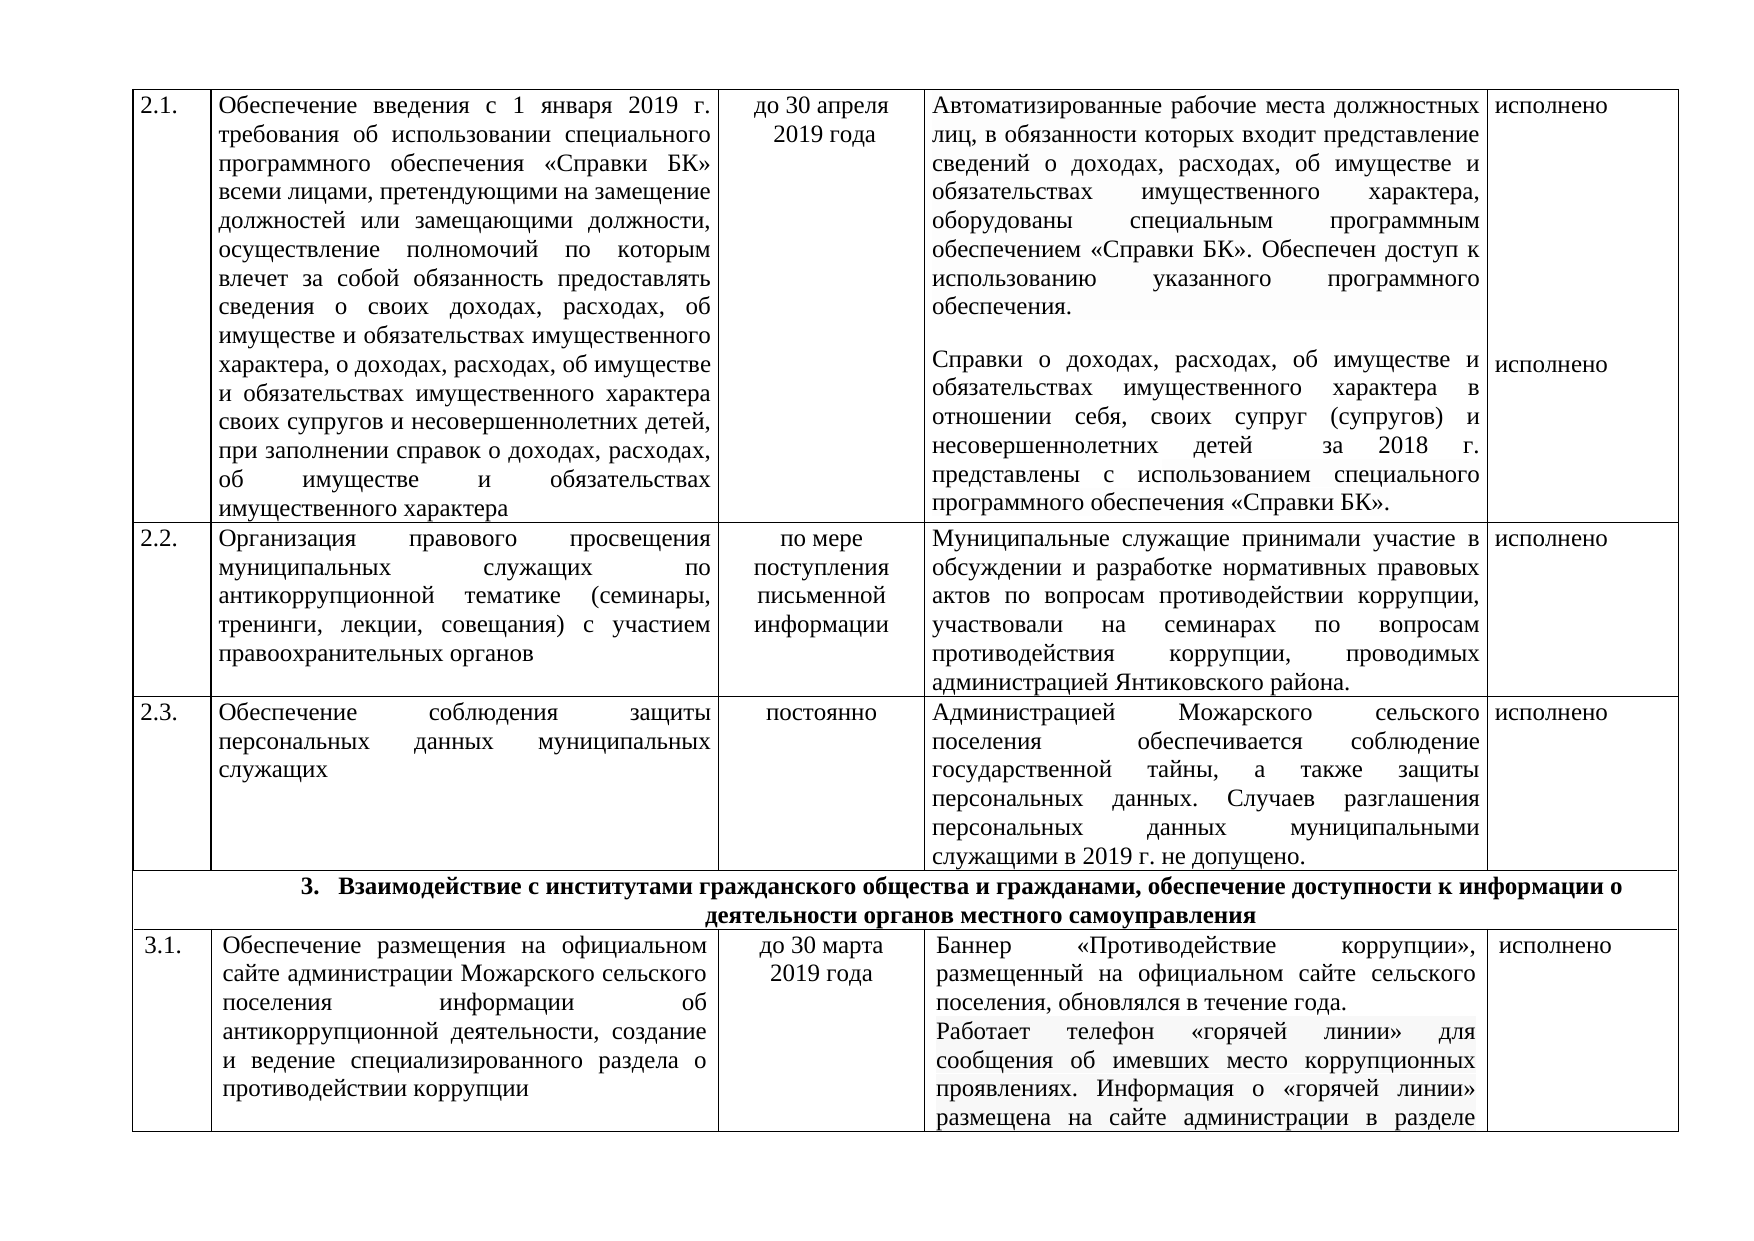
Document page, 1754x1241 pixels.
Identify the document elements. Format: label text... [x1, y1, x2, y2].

table_cell постоянно [719, 697, 924, 869]
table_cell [925, 930, 1487, 1131]
table_cell 2.1. [134, 90, 210, 521]
table_cell Взаимодействие с институтами гражданского общества и гражданами, обеспечение доступности к информации о деятельности органов местного самоуправления [133, 870, 1678, 929]
table_cell исполнено [1488, 523, 1678, 696]
table_cell исполнено исполнено [1488, 90, 1678, 521]
table_cell 3.1. [133, 929, 211, 1131]
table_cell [212, 930, 718, 1131]
table_cell до 30 апреля 2019 года [719, 90, 924, 521]
table_cell Обеспечение соблюдения защиты персональных данных муниципальных служащих [212, 697, 718, 869]
table_cell Муниципальные служащие принимали участие в обсуждении и разработке нормативных правовых актов по вопросам противодействии коррупции, участвовали на семинарах по вопросам противодействия коррупции, проводимых администрацией Янтиковского района. [925, 523, 1487, 696]
table_cell Обеспечение введения с 1 января 2019 г. требования об использовании специального программного обеспечения «Справки БК» всеми лицами, претендующими на замещение должностей или замещающими должности, осуществление полномочий по которым влечет за собой обязанность предоставлять сведения о своих доходах, расходах, об имуществе и обязательствах имущественного характера, о доходах, расходах, об имуществе и обязательствах имущественного характера своих супругов и несовершеннолетних детей, при заполнении справок о доходах, расходах, об имуществе и обязательствах имущественного характера [212, 90, 718, 521]
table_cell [719, 930, 924, 1131]
table_cell исполнено [1488, 697, 1678, 869]
table_cell 2.2. [134, 523, 210, 696]
table_cell 2.3. [134, 697, 210, 869]
table_cell исполнено [1488, 929, 1678, 1131]
table_cell Администрацией Можарского сельского поселения обеспечивается соблюдение государственной тайны, а также защиты персональных данных. Случаев разглашения персональных данных муниципальными служащими в 2019 г. не допущено. [925, 697, 1487, 869]
table_cell по мере поступления письменной информации [719, 523, 924, 696]
table_cell Автоматизированные рабочие места должностных лиц, в обязанности которых входит представление сведений о доходах, расходах, об имуществе и обязательствах имущественного характера, оборудованы специальным программным обеспечением «Справки БК». Обеспечен доступ к использованию указанного программного обеспечения. Справки о доходах, расходах, об имуществе и обязательствах имущественного характера в отношении себя, своих супруг (супругов) и несовершеннолетних детей за 2018 г. представлены с использованием специального программного обеспечения «Справки БК». [925, 90, 1487, 521]
table_cell Организация правового просвещения муниципальных служащих по антикоррупционной тематике (семинары, тренинги, лекции, совещания) с участием правоохранительных органов [212, 523, 718, 696]
